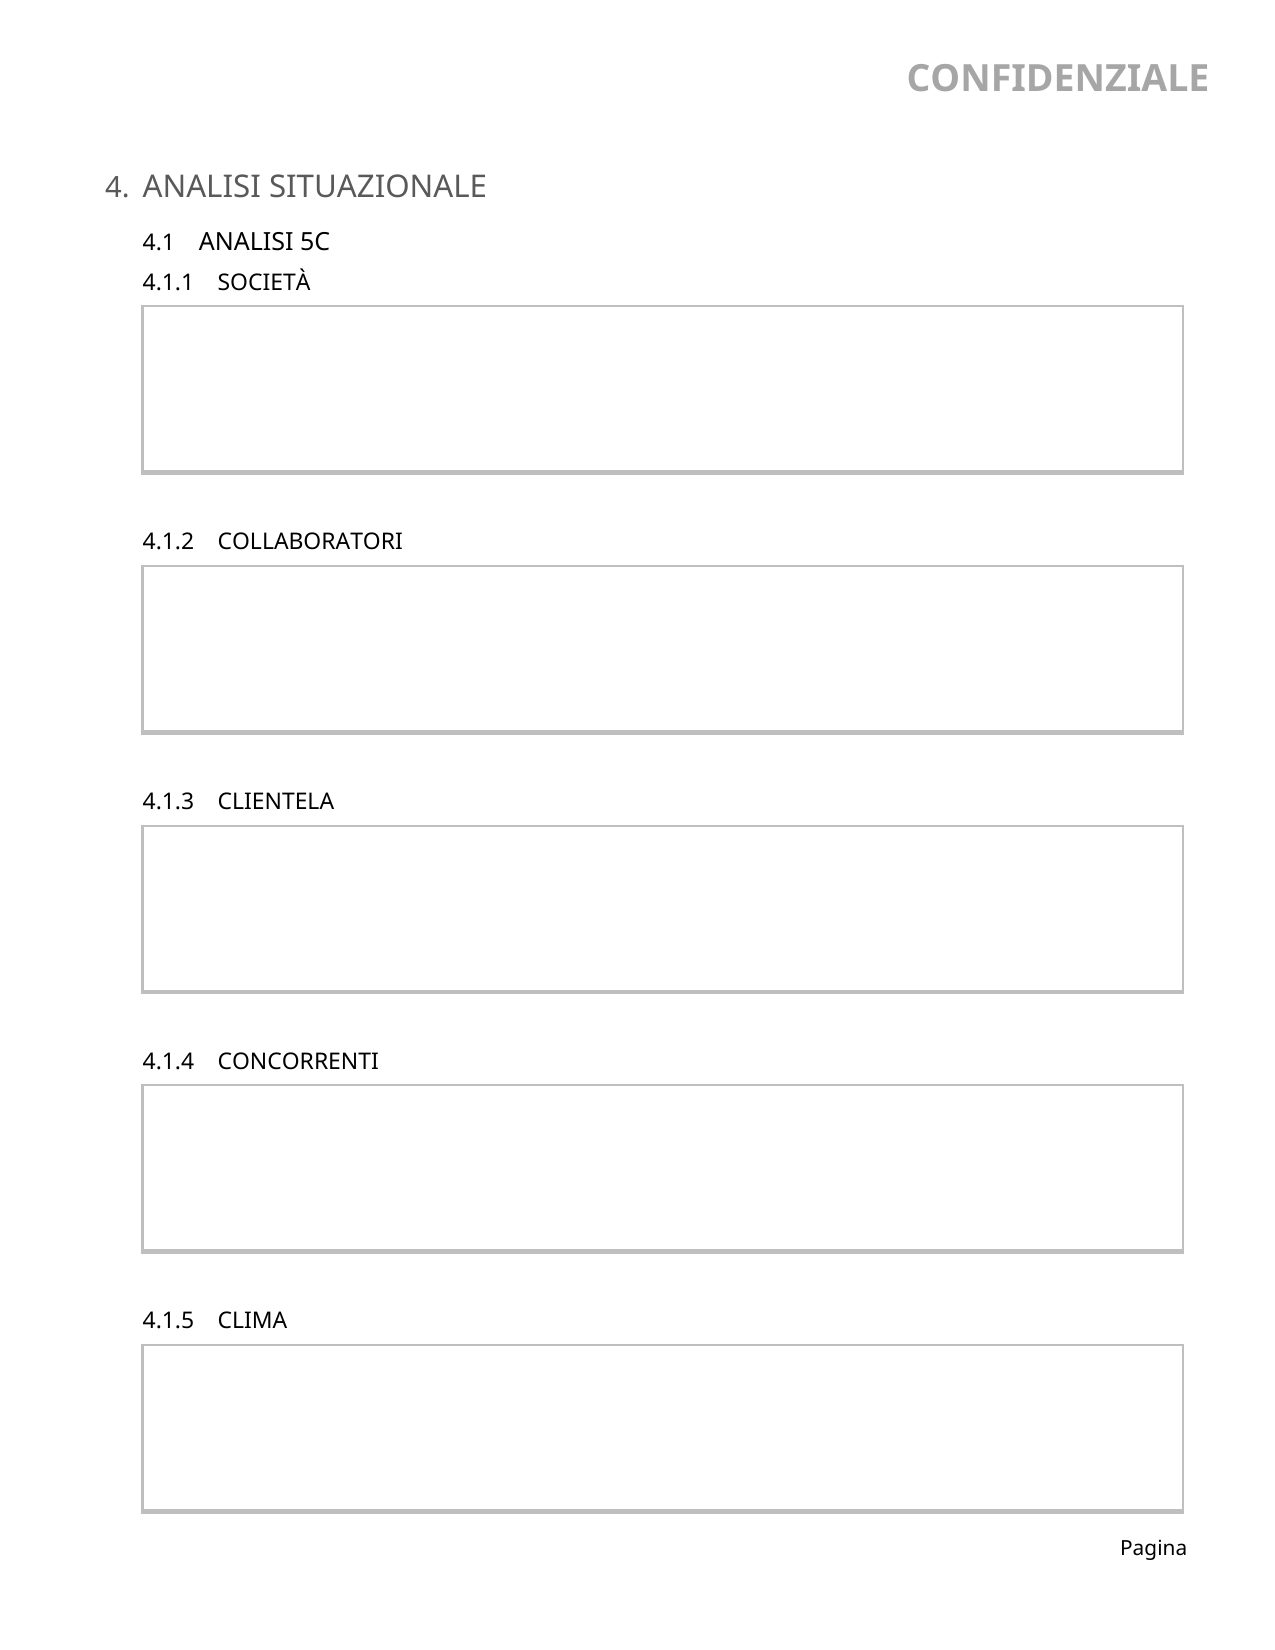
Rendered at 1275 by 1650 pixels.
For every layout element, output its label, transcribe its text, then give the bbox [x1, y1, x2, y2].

subtitle ANALISI 5C [142, 223, 1200, 257]
subtitle SOCIETÀ [142, 266, 1200, 297]
subtitle ANALISI SITUAZIONALE [105, 164, 1200, 206]
table_header [144, 1346, 1182, 1509]
subtitle CONCORRENTI [142, 1044, 1200, 1076]
subtitle CLIENTELA [142, 785, 1200, 816]
subtitle COLLABORATORI [142, 525, 1200, 556]
table_header [144, 307, 1182, 470]
subtitle CLIMA [142, 1304, 1200, 1336]
table_header [144, 827, 1182, 989]
table_header [144, 1086, 1182, 1249]
table_header [144, 567, 1182, 730]
